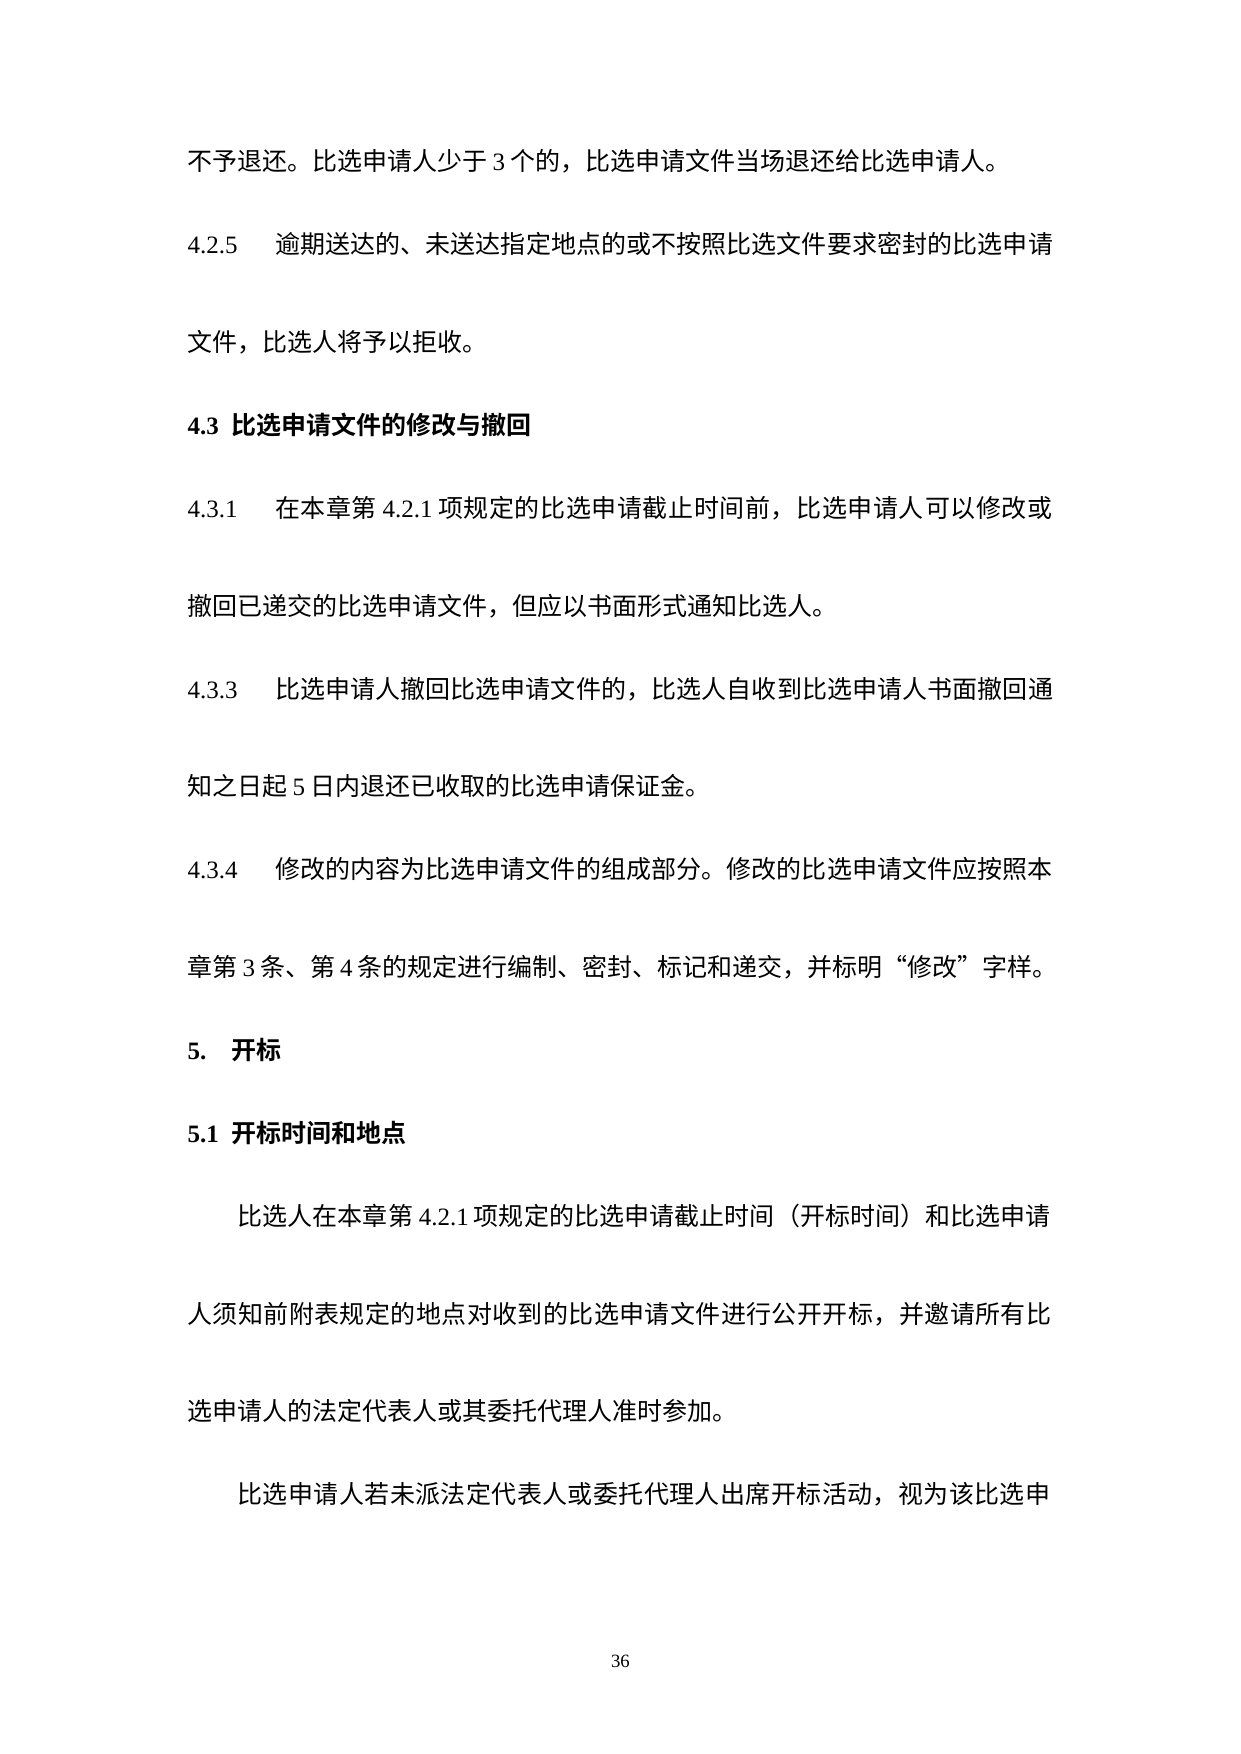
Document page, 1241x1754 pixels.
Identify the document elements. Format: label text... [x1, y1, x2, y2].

subtitle 4.3 比选申请文件的修改与撤回 [187, 391, 1053, 456]
text 4.3.4 修改的内容为比选申请文件的组成部分。修改的比选申请文件应按照本章第3条、第4条的规定进行编制、密封、标记和递交，并标明“修改”字样。 [187, 836, 1053, 998]
text 比选人在本章第4.2.1项规定的比选申请截止时间（开标时间）和比选申请人须知前附表规定的地点对收到的比选申请文件进行公开开标，并邀请所有比选申请人的法定代表人或其委托代理人准时参加。 [187, 1182, 1053, 1442]
text 4.2.5 逾期送达的、未送达指定地点的或不按照比选文件要求密封的比选申请文件，比选人将予以拒收。 [187, 211, 1053, 373]
text 4.3.3 比选申请人撤回比选申请文件的，比选人自收到比选申请人书面撤回通知之日起5日内退还已收取的比选申请保证金。 [187, 655, 1053, 817]
subtitle 开标 [187, 1016, 1053, 1081]
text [187, 127, 1053, 192]
text 4.3.1 在本章第4.2.1项规定的比选申请截止时间前，比选申请人可以修改或撤回已递交的比选申请文件，但应以书面形式通知比选人。 [187, 474, 1053, 637]
subtitle 5.1 开标时间和地点 [187, 1099, 1053, 1164]
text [187, 1461, 1053, 1526]
